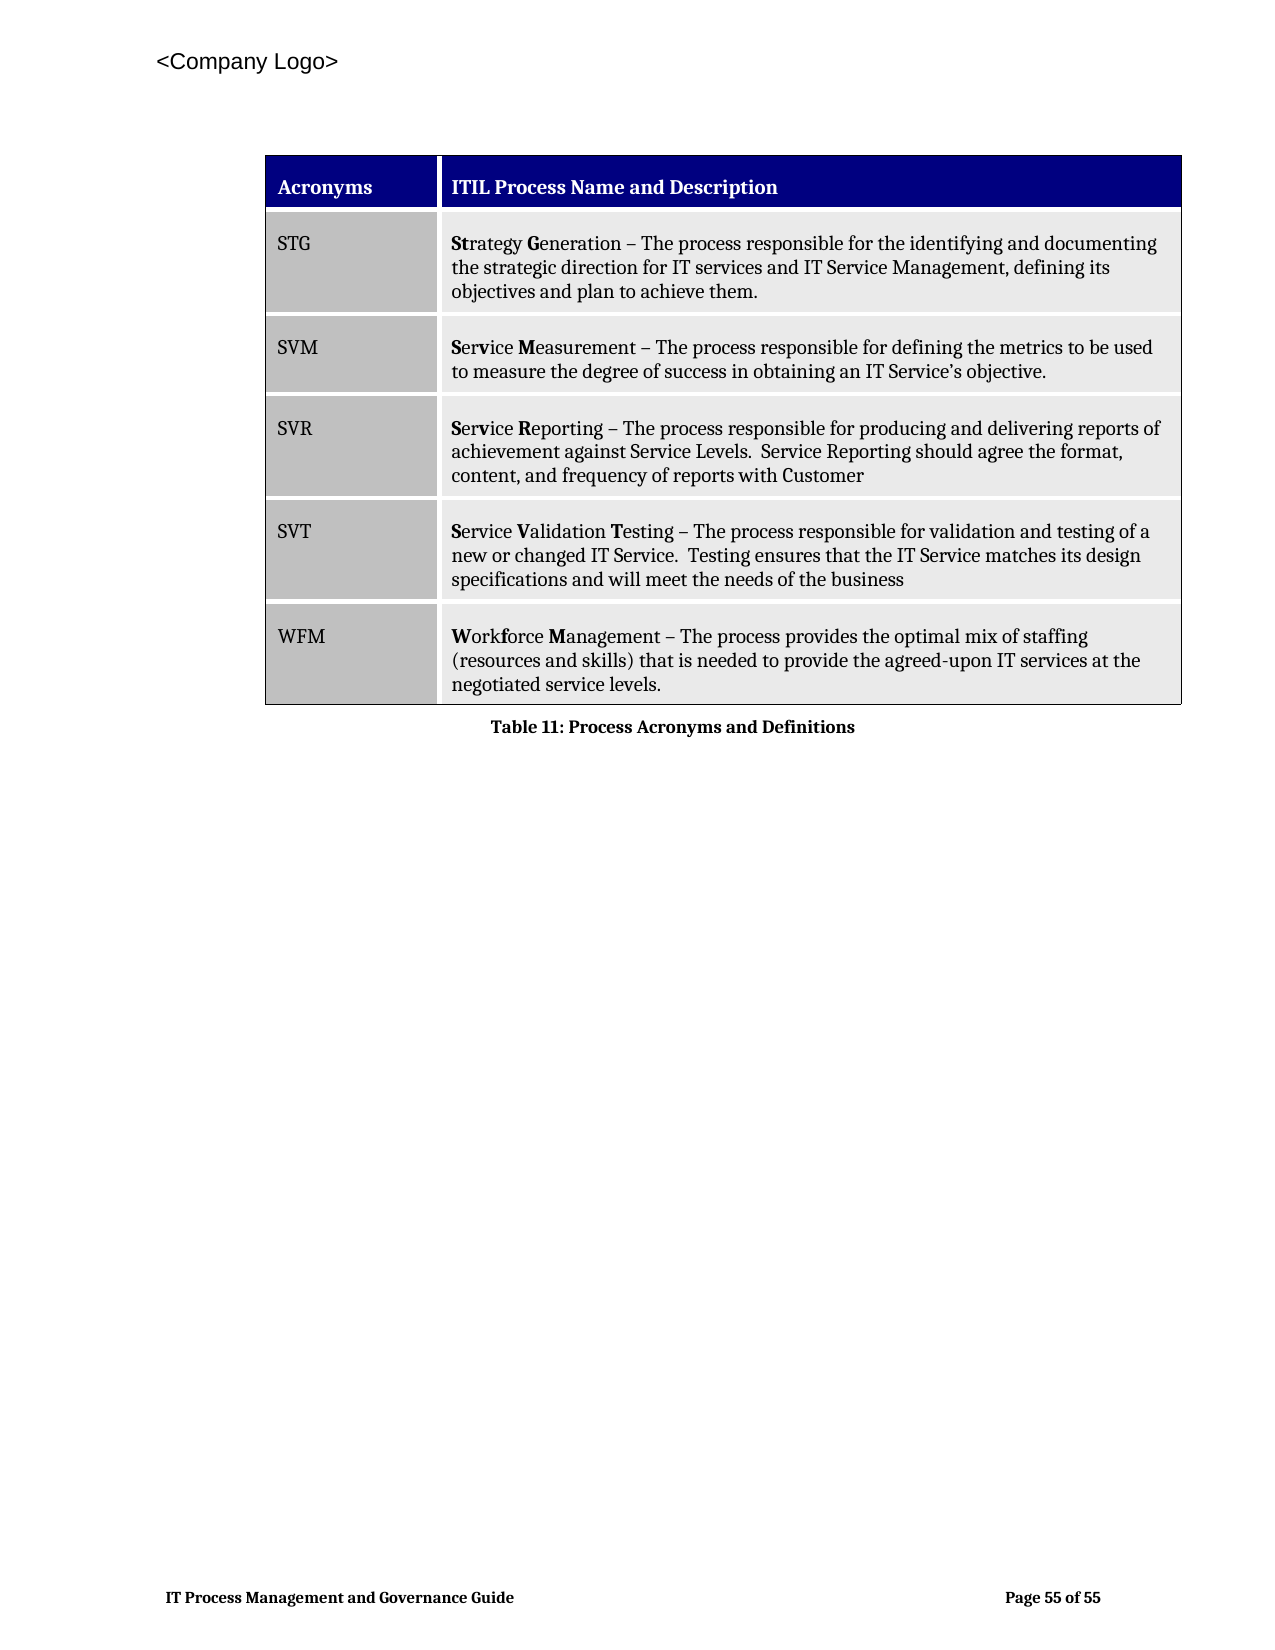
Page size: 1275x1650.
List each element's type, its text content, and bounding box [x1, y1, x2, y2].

table_cell Service Measurement – The process responsible for defining the metrics to be used to measure the degree of success in obtaining an IT Service’s objective. [442, 316, 1181, 391]
table_cell SVT [266, 500, 437, 599]
table_cell WFM [266, 604, 437, 704]
table_cell Strategy Generation – The process responsible for the identifying and documenting the strategic direction for IT services and IT Service Management, defining its objectives and plan to achieve them. [442, 212, 1181, 311]
table_cell Workforce Management – The process provides the optimal mix of staffing (resources and skills) that is needed to provide the agreed-upon IT services at the negotiated service levels. [442, 604, 1181, 704]
table_cell SVR [266, 396, 437, 496]
table_cell STG [266, 212, 437, 311]
title Table 11: Process Acronyms and Definitions [165, 717, 1181, 738]
table_header ITIL Process Name and Description [442, 156, 1181, 207]
table_cell Service Validation Testing – The process responsible for validation and testing of a new or changed IT Service. Testing ensures that the IT Service matches its design specifications and will meet the needs of the business [442, 500, 1181, 599]
table_cell Service Reporting – The process responsible for producing and delivering reports of achievement against Service Levels. Service Reporting should agree the format, content, and frequency of reports with Customer [442, 396, 1181, 496]
table_cell SVM [266, 316, 437, 391]
table_header Acronyms [266, 156, 437, 207]
